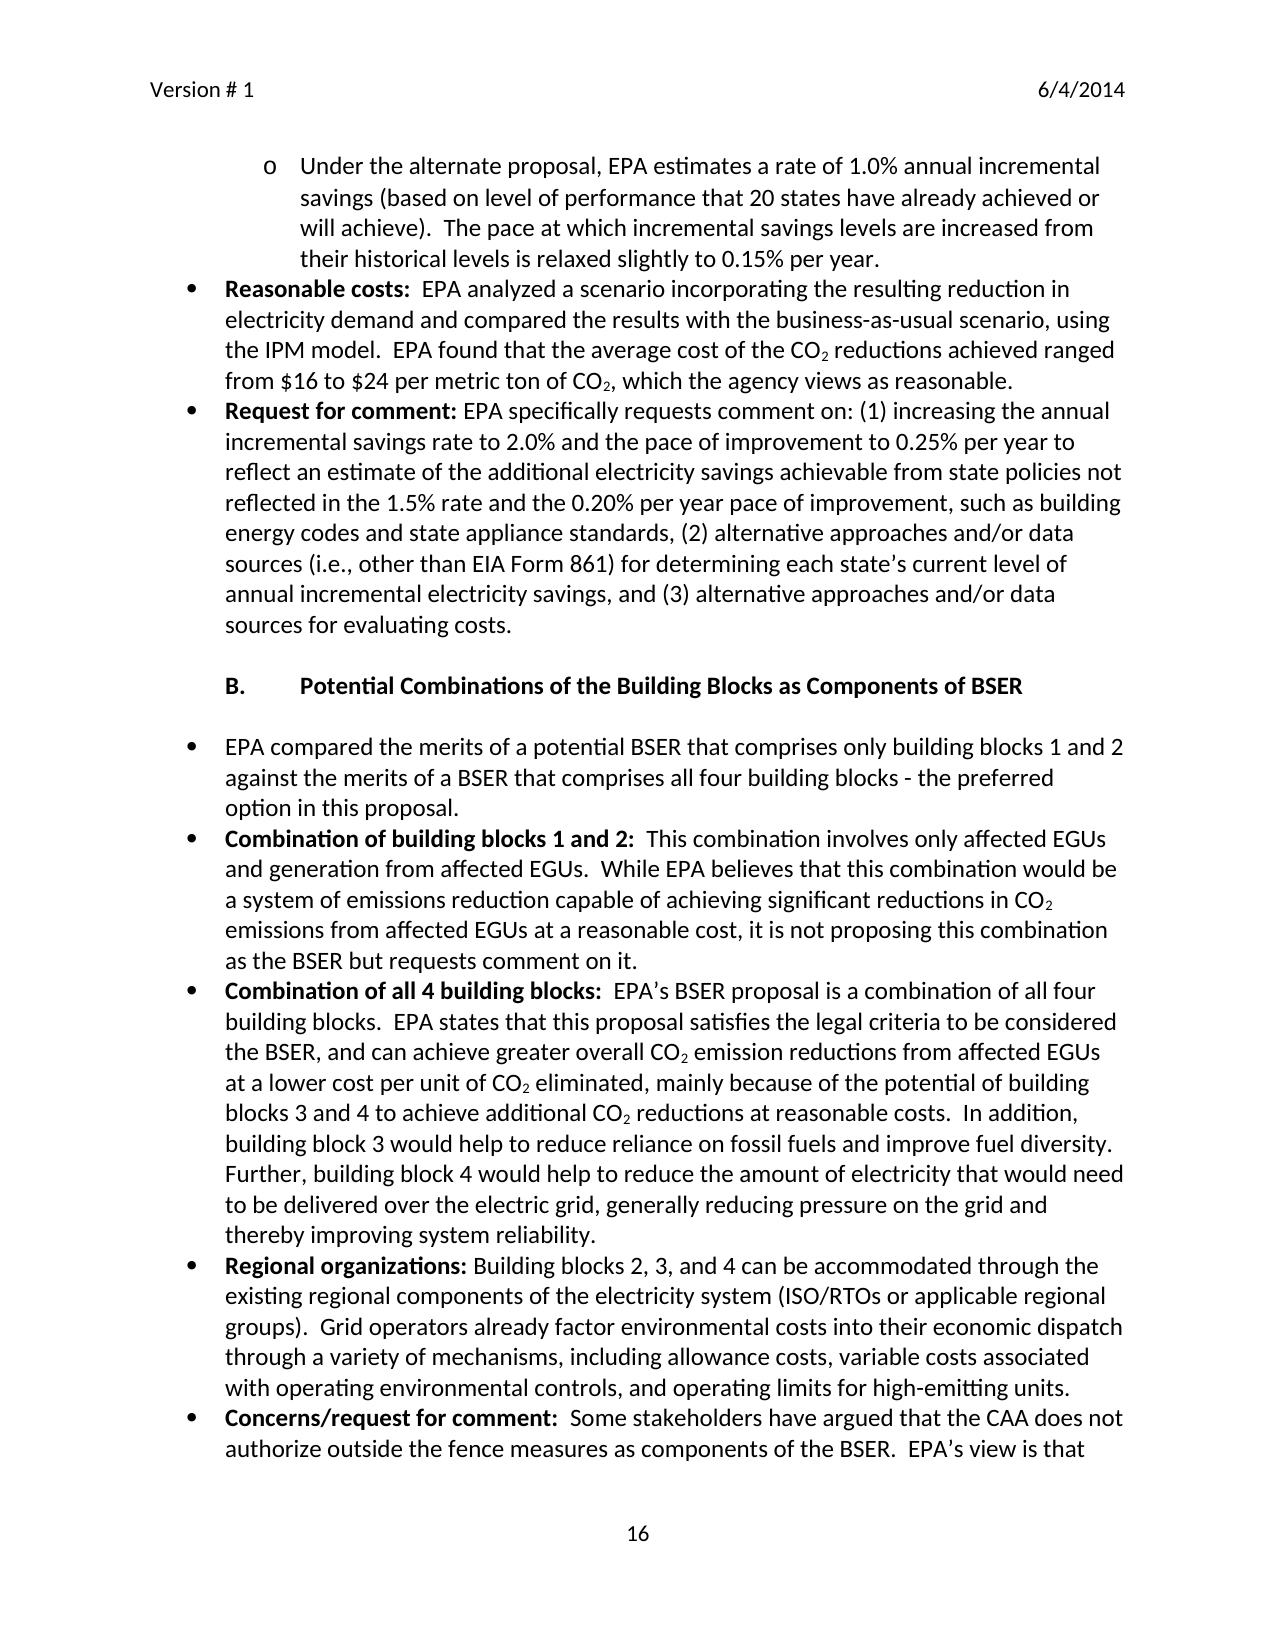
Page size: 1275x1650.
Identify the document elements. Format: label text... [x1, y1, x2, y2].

list Under the alternate proposal, EPA estimates a rate of 1.0% annual incremental savings (based on level of performance that 20 states have already achieved or will achieve). The pace at which incremental savings levels are increased from their historical levels is relaxed slightly to 0.15% per year. [262, 150, 1125, 273]
list Regional organizations: Building blocks 2, 3, and 4 can be accommodated through the existing regional components of the electricity system (ISO/RTOs or applicable regional groups). Grid operators already factor environmental costs into their economic dispatch through a variety of mechanisms, including allowance costs, variable costs associated with operating environmental controls, and operating limits for high-emitting units. [187, 1250, 1125, 1403]
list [187, 1403, 1125, 1464]
list EPA compared the merits of a potential BSER that comprises only building blocks 1 and 2 against the merits of a BSER that comprises all four building blocks - the preferred option in this proposal. [187, 731, 1125, 823]
list Combination of building blocks 1 and 2: This combination involves only affected EGUs and generation from affected EGUs. While EPA believes that this combination would be a system of emissions reduction capable of achieving significant reductions in CO2 emissions from affected EGUs at a reasonable cost, it is not proposing this combination as the BSER but requests comment on it. [187, 823, 1125, 975]
subtitle Potential Combinations of the Building Blocks as Components of BSER [225, 670, 1125, 701]
list Request for comment: EPA specifically requests comment on: (1) increasing the annual incremental savings rate to 2.0% and the pace of improvement to 0.25% per year to reflect an estimate of the additional electricity savings achievable from state policies not reflected in the 1.5% rate and the 0.20% per year pace of improvement, such as building energy codes and state appliance standards, (2) alternative approaches and/or data sources (i.e., other than EIA Form 861) for determining each state’s current level of annual incremental electricity savings, and (3) alternative approaches and/or data sources for evaluating costs. [187, 395, 1125, 639]
list Combination of all 4 building blocks: EPA’s BSER proposal is a combination of all four building blocks. EPA states that this proposal satisfies the legal criteria to be considered the BSER, and can achieve greater overall CO2 emission reductions from affected EGUs at a lower cost per unit of CO2 eliminated, mainly because of the potential of building blocks 3 and 4 to achieve additional CO2 reductions at reasonable costs. In addition, building block 3 would help to reduce reliance on fossil fuels and improve fuel diversity. Further, building block 4 would help to reduce the amount of electricity that would need to be delivered over the electric grid, generally reducing pressure on the grid and thereby improving system reliability. [187, 975, 1125, 1250]
list Reasonable costs: EPA analyzed a scenario incorporating the resulting reduction in electricity demand and compared the results with the business-as-usual scenario, using the IPM model. EPA found that the average cost of the CO2 reductions achieved ranged from $16 to $24 per metric ton of CO2, which the agency views as reasonable. [187, 273, 1125, 395]
